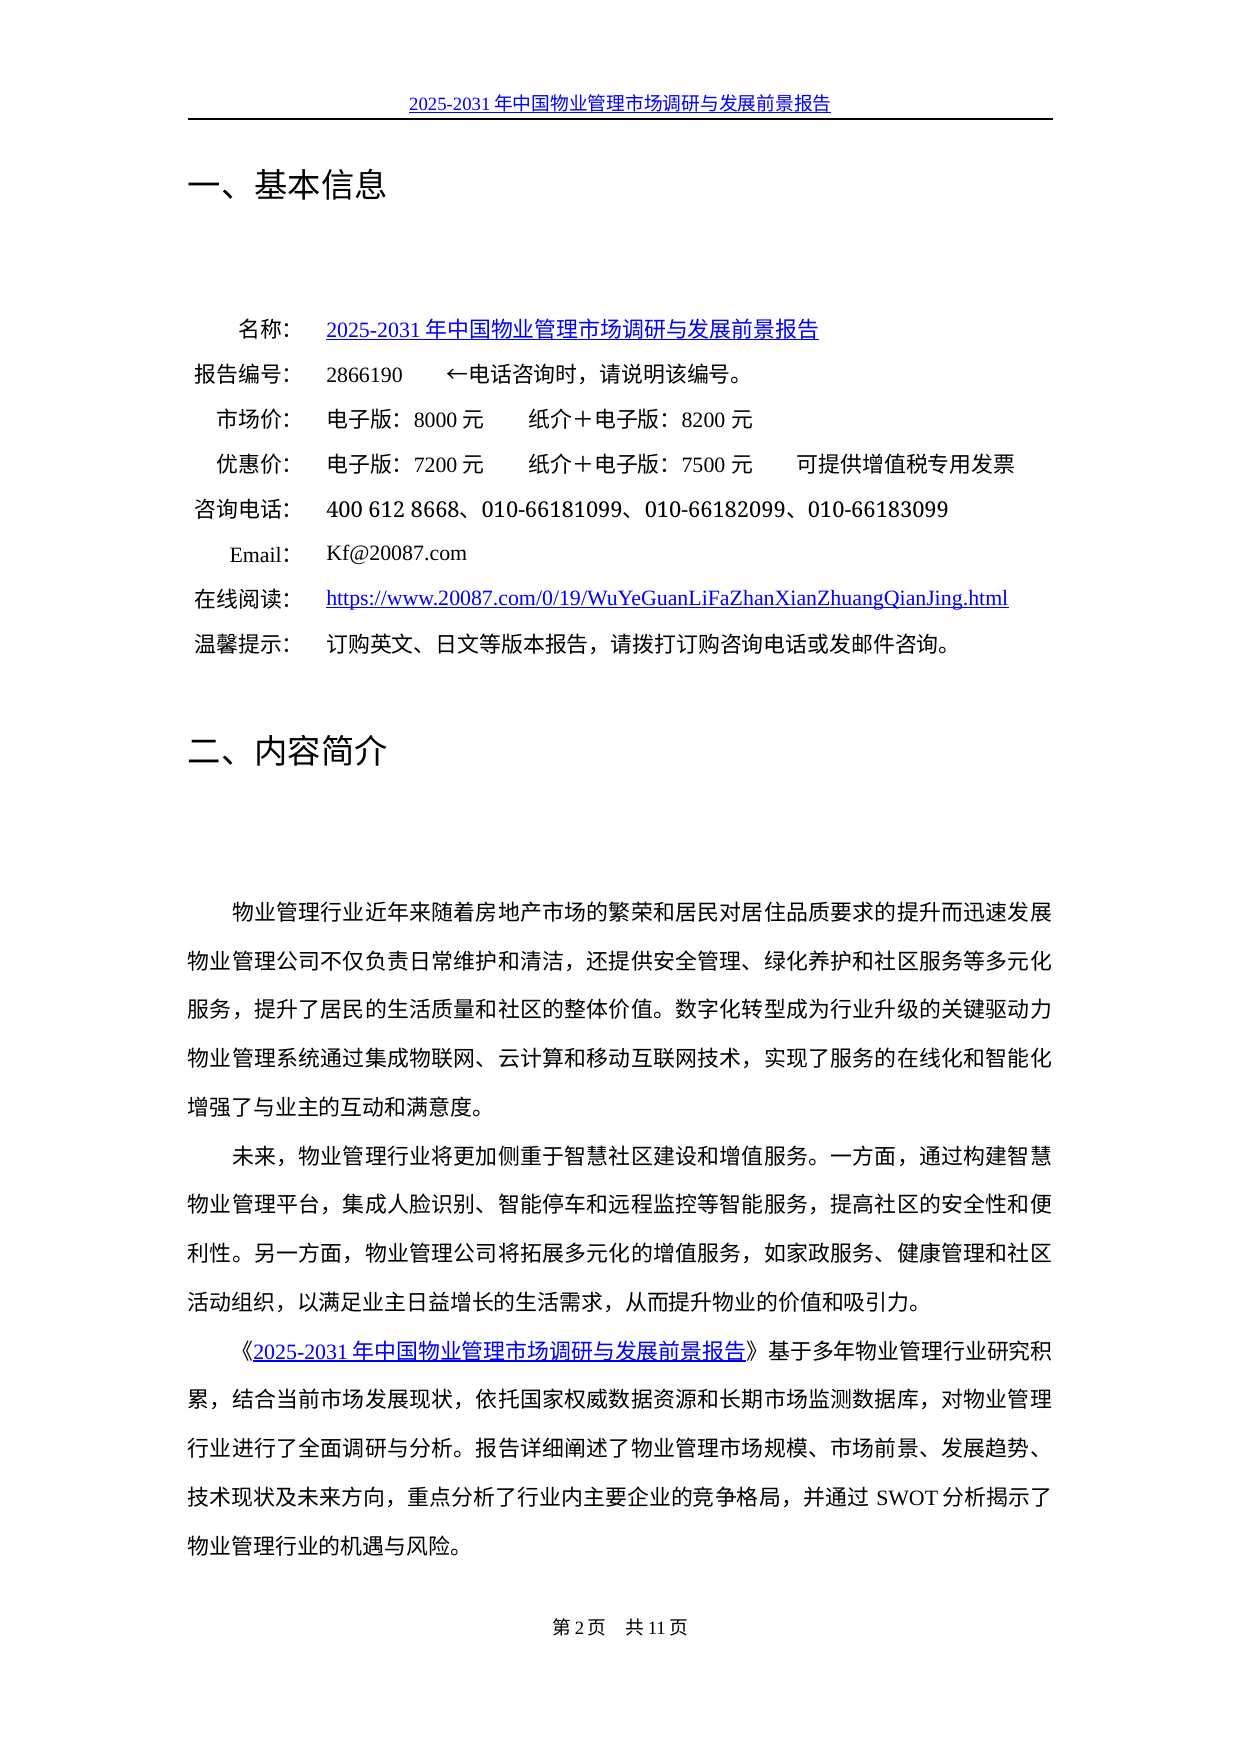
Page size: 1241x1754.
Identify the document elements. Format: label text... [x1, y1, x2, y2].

table_cell 电子版：7200 元 纸介＋电子版：7500 元 可提供增值税专用发票 [315, 447, 1073, 492]
table_cell Email： [167, 537, 315, 582]
table_header 名称： [167, 312, 315, 357]
table_cell 在线阅读： [167, 582, 315, 627]
table_cell [315, 582, 1073, 627]
title 二、内容简介 [187, 717, 1053, 782]
table_cell 报告编号： [167, 357, 315, 402]
table_cell Kf@20087.com [315, 537, 1073, 582]
table_cell 400 612 8668、010-66181099、010-66182099、010-66183099 [315, 492, 1073, 537]
table_cell 温馨提示： [167, 627, 315, 672]
table_cell 咨询电话： [167, 492, 315, 537]
table_cell 市场价： [167, 402, 315, 447]
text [187, 894, 1053, 1561]
table_cell 订购英文、日文等版本报告，请拨打订购咨询电话或发邮件咨询。 [315, 627, 1073, 672]
title 一、基本信息 [187, 150, 1053, 215]
table_header 2025-2031年中国物业管理市场调研与发展前景报告 [315, 312, 1073, 357]
table_cell 2866190 ←电话咨询时，请说明该编号。 [315, 357, 1073, 402]
table_cell 电子版：8000 元 纸介＋电子版：8200 元 [315, 402, 1073, 447]
table_cell 优惠价： [167, 447, 315, 492]
